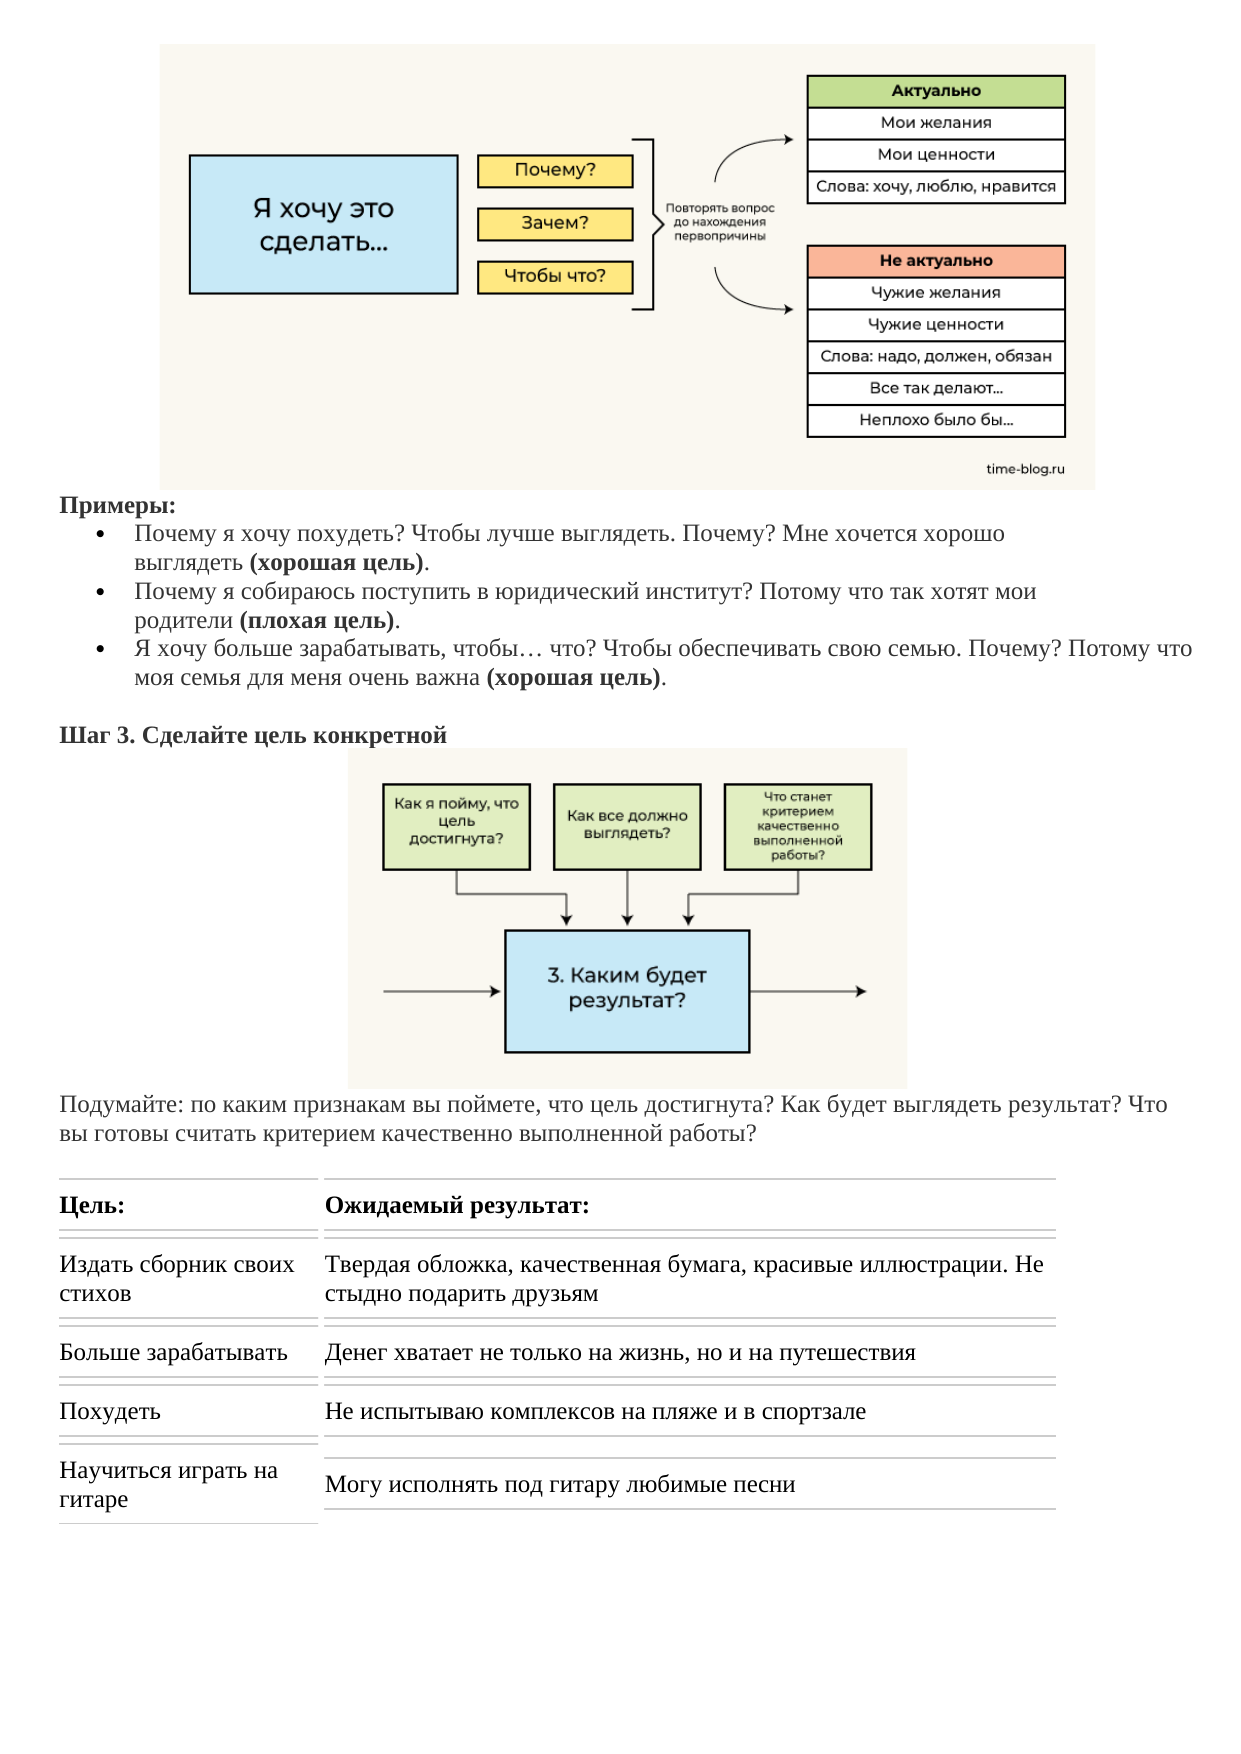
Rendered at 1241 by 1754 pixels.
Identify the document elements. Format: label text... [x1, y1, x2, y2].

text Подумайте: по каким признакам вы поймете, что цель достигнута? Как будет выглядеть результат? Что вы готовы считать критерием качественно выполненной работы? [59, 1089, 1196, 1146]
table_cell Научиться играть на гитаре [56, 1440, 321, 1527]
list Я хочу больше зарабатывать, чтобы… что? Чтобы обеспечивать свою семью. Почему? Потому что моя семья для меня очень важна (хорошая цель). [97, 633, 1196, 691]
table_cell Денег хватает не только на жизнь, но и на путешествия [321, 1322, 1059, 1381]
table_cell Не испытываю комплексов на пляже и в спортзале [321, 1381, 1059, 1440]
table_header Цель: [56, 1175, 321, 1234]
list Почему я собираюсь поступить в юридический институт? Потому что так хотят мои родители (плохая цель). [97, 576, 1196, 633]
picture [159, 44, 1096, 490]
table_cell Похудеть [56, 1381, 321, 1440]
table_cell Больше зарабатывать [56, 1322, 321, 1381]
picture [347, 748, 908, 1089]
table_cell Могу исполнять под гитару любимые песни [321, 1440, 1059, 1527]
table_header Ожидаемый результат: [321, 1175, 1059, 1234]
text Примеры: [59, 490, 1196, 518]
text Шаг 3. Сделайте цель конкретной [59, 720, 1196, 748]
table_cell Твердая обложка, качественная бумага, красивые иллюстрации. Не стыдно подарить друзьям [321, 1234, 1059, 1322]
list Почему я хочу похудеть? Чтобы лучше выглядеть. Почему? Мне хочется хорошо выглядеть (хорошая цель). [97, 518, 1196, 576]
table_cell Издать сборник своих стихов [56, 1234, 321, 1322]
